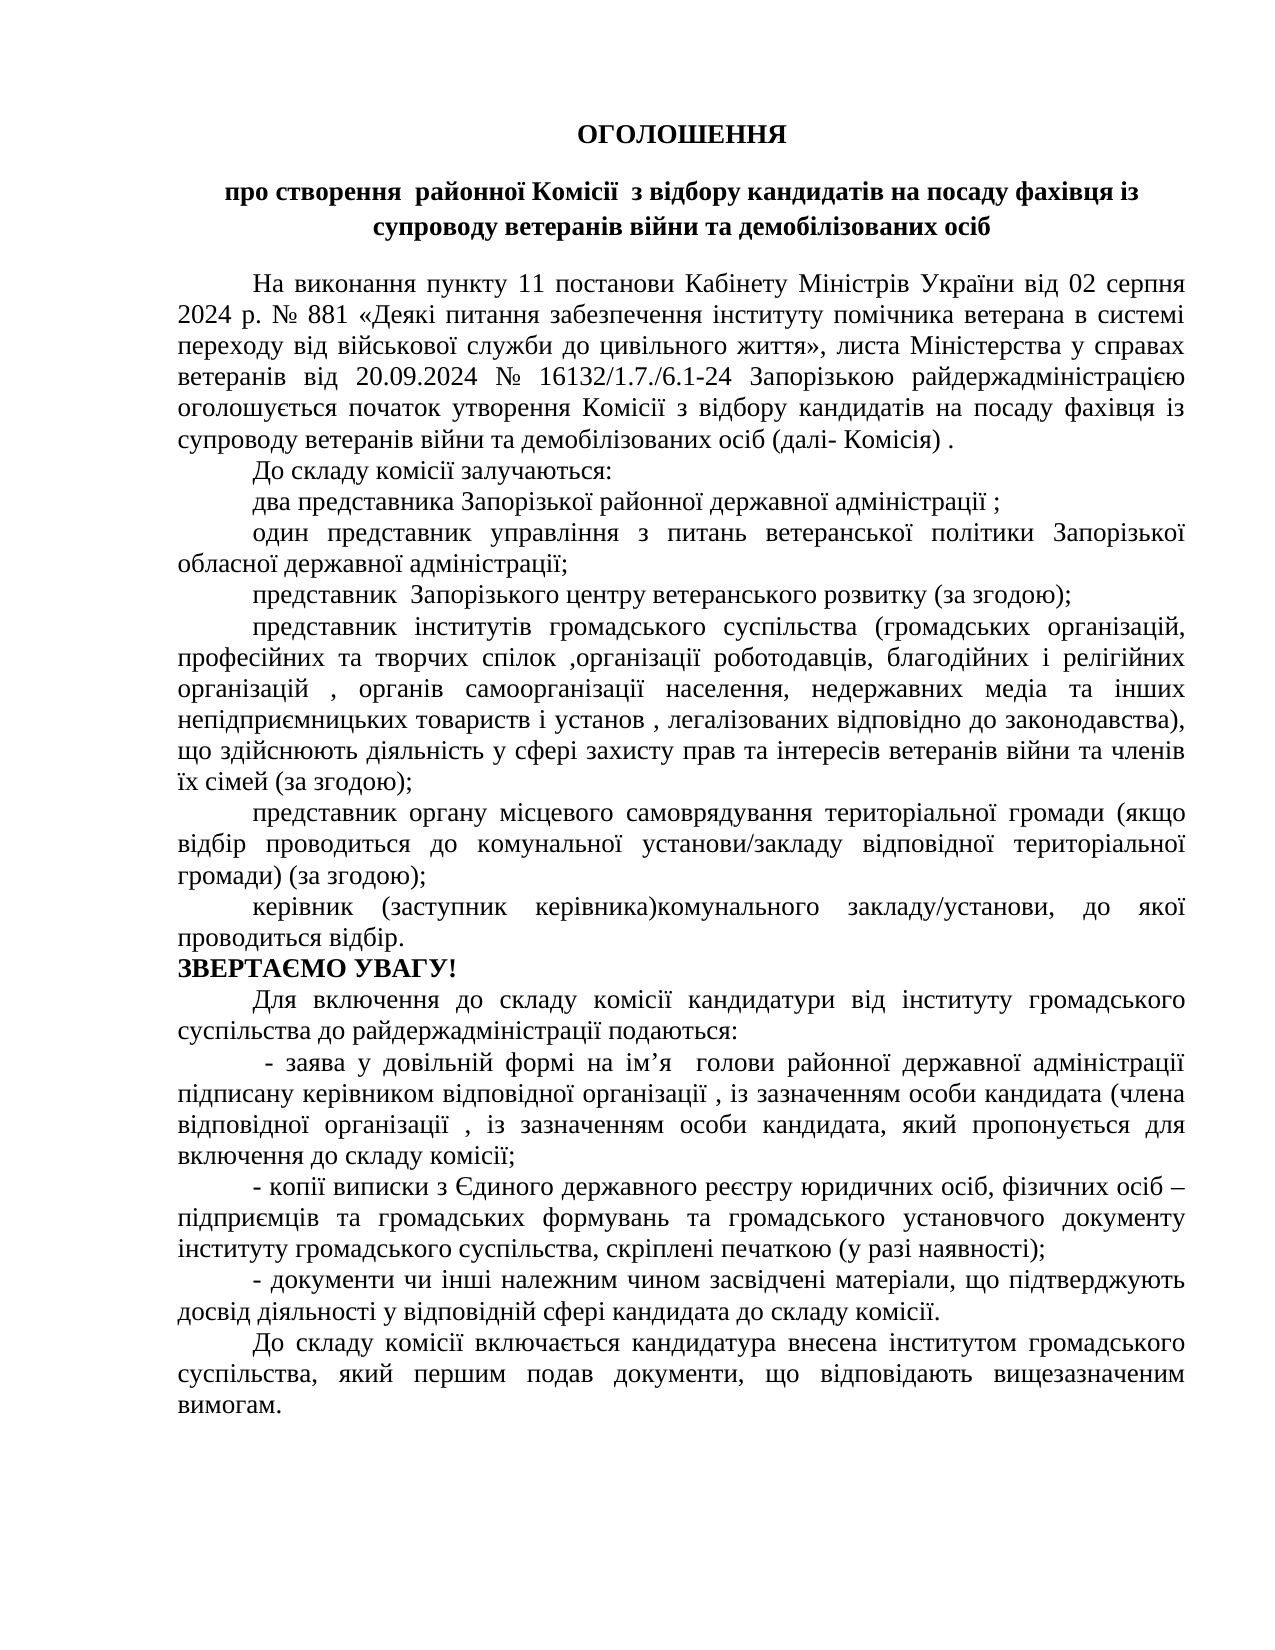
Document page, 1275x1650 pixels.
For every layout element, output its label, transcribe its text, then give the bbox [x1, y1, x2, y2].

text ОГОЛОШЕННЯ [177, 118, 1186, 149]
text - документи чи інші належним чином засвідчені матеріали, що підтверджують досвід діяльності у відповідній сфері кандидата до складу комісії. [177, 1264, 1186, 1326]
text один представник управління з питань ветеранської політики Запорізької обласної державної адміністрації; [177, 516, 1186, 578]
text про створення районної Комісії з відбору кандидатів на посаду фахівця із супроводу ветеранів війни та демобілізованих осіб [177, 175, 1186, 242]
text ЗВЕРТАЄМО УВАГУ! [177, 952, 1186, 983]
text - заява у довільній формі на ім’я голови районної державної адміністрації підписану керівником відповідної організації , із зазначенням особи кандидата (члена відповідної організації , із зазначенням особи кандидата, який пропонується для включення до складу комісії; [177, 1046, 1186, 1170]
text На виконання пункту 11 постанови Кабінету Міністрів України від 02 серпня 2024 р. № 881 «Деякі питання забезпечення інституту помічника ветерана в системі переходу від військової служби до цивільного життя», листа Міністерства у справах ветеранів від 20.09.2024 № 16132/1.7./6.1-24 Запорізькою райдержадміністрацією оголошується початок утворення Комісії з відбору кандидатів на посаду фахівця із супроводу ветеранів війни та демобілізованих осіб (далі- Комісія) . [177, 267, 1186, 454]
text представник органу місцевого самоврядування територіальної громади (якщо відбір проводиться до комунальної установи/закладу відповідної територіальної громади) (за згодою); [177, 796, 1186, 890]
text Для включення до складу комісії кандидатури від інституту громадського суспільства до райдержадміністрації подаються: [177, 983, 1186, 1046]
text два представника Запорізької районної державної адміністрації ; [177, 485, 1186, 516]
text керівник (заступник керівника)комунального закладу/установи, до якої проводиться відбір. [177, 890, 1186, 952]
text представник інститутів громадського суспільства (громадських організацій, професійних та творчих спілок ,організації роботодавців, благодійних і релігійних організацій , органів самоорганізації населення, недержавних медіа та інших непідприємницьких товариств і установ , легалізованих відповідно до законодавства), що здійснюють діяльність у сфері захисту прав та інтересів ветеранів війни та членів їх сімей (за згодою); [177, 609, 1186, 796]
text До складу комісії залучаються: [177, 454, 1186, 485]
text До складу комісії включається кандидатура внесена інститутом громадського суспільства, який першим подав документи, що відповідають вищезазначеним вимогам. [177, 1326, 1186, 1419]
text - копії виписки з Єдиного державного реєстру юридичних осіб, фізичних осіб – підприємців та громадських формувань та громадського установчого документу інституту громадського суспільства, скріплені печаткою (у разі наявності); [177, 1170, 1186, 1264]
text представник Запорізького центру ветеранського розвитку (за згодою); [177, 578, 1186, 609]
